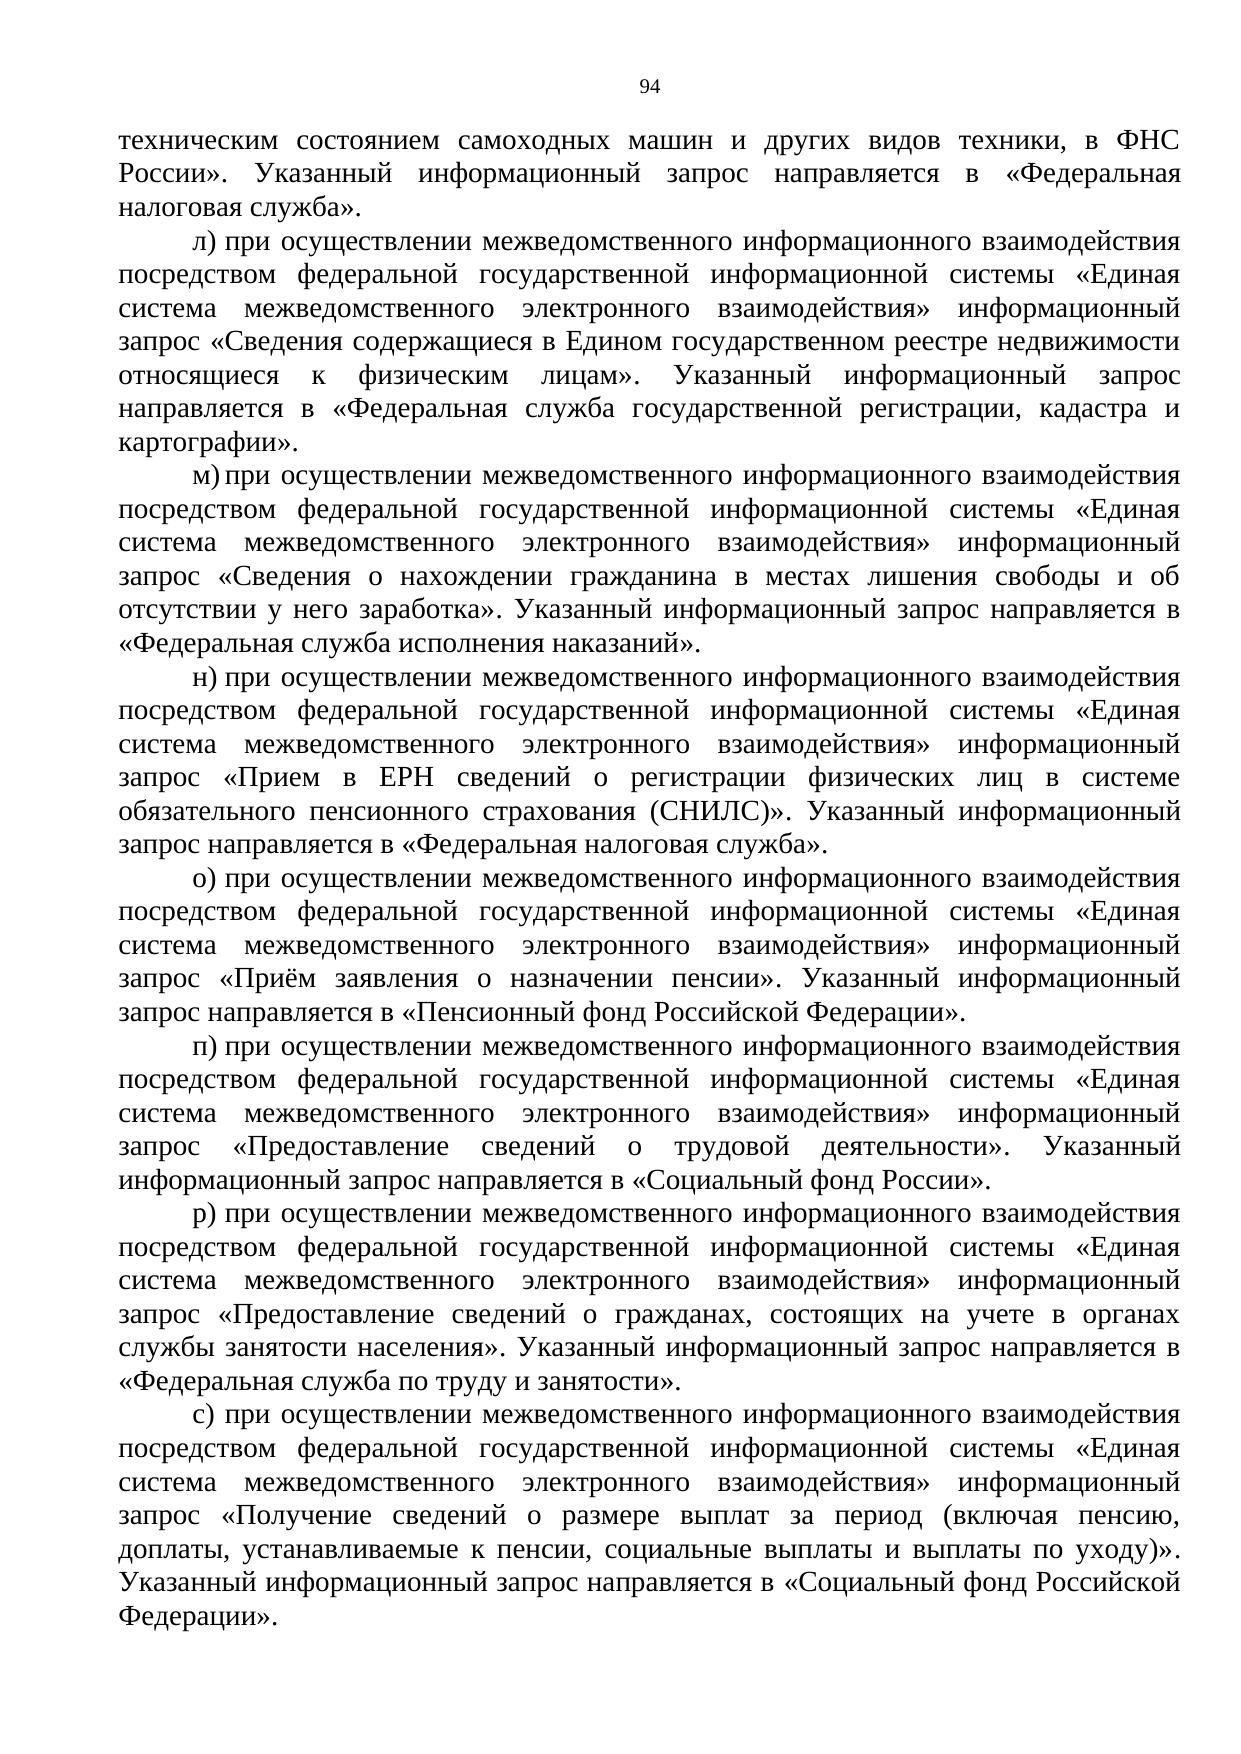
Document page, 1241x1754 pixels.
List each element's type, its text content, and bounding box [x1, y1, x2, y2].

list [118, 122, 1181, 223]
list при осуществлении межведомственного информационного взаимодействия посредством федеральной государственной информационной системы «Единая система межведомственного электронного взаимодействия» информационный запрос «Сведения содержащиеся в Едином государственном реестре недвижимости относящиеся к физическим лицам». Указанный информационный запрос направляется в «Федеральная служба государственной регистрации, кадастра и картографии». [118, 223, 1181, 457]
list при осуществлении межведомственного информационного взаимодействия посредством федеральной государственной информационной системы «Единая система межведомственного электронного взаимодействия» информационный запрос «Предоставление сведений о трудовой деятельности». Указанный информационный запрос направляется в «Социальный фонд России». [118, 1028, 1181, 1195]
list при осуществлении межведомственного информационного взаимодействия посредством федеральной государственной информационной системы «Единая система межведомственного электронного взаимодействия» информационный запрос «Прием в ЕРН сведений о регистрации физических лиц в системе обязательного пенсионного страхования (СНИЛС)». Указанный информационный запрос направляется в «Федеральная налоговая служба». [118, 659, 1181, 860]
list при осуществлении межведомственного информационного взаимодействия посредством федеральной государственной информационной системы «Единая система межведомственного электронного взаимодействия» информационный запрос «Предоставление сведений о гражданах, состоящих на учете в органах службы занятости населения». Указанный информационный запрос направляется в «Федеральная служба по труду и занятости». [118, 1195, 1181, 1397]
list при осуществлении межведомственного информационного взаимодействия посредством федеральной государственной информационной системы «Единая система межведомственного электронного взаимодействия» информационный запрос «Приём заявления о назначении пенсии». Указанный информационный запрос направляется в «Пенсионный фонд Российской Федерации». [118, 860, 1181, 1028]
list при осуществлении межведомственного информационного взаимодействия посредством федеральной государственной информационной системы «Единая система межведомственного электронного взаимодействия» информационный запрос «Сведения о нахождении гражданина в местах лишения свободы и об отсутствии у него заработка». Указанный информационный запрос направляется в «Федеральная служба исполнения наказаний». [118, 457, 1181, 659]
list при осуществлении межведомственного информационного взаимодействия посредством федеральной государственной информационной системы «Единая система межведомственного электронного взаимодействия» информационный запрос «Получение сведений о размере выплат за период (включая пенсию, доплаты, устанавливаемые к пенсии, социальные выплаты и выплаты по уходу)». Указанный информационный запрос направляется в «Социальный фонд Российской Федерации». [118, 1397, 1181, 1631]
